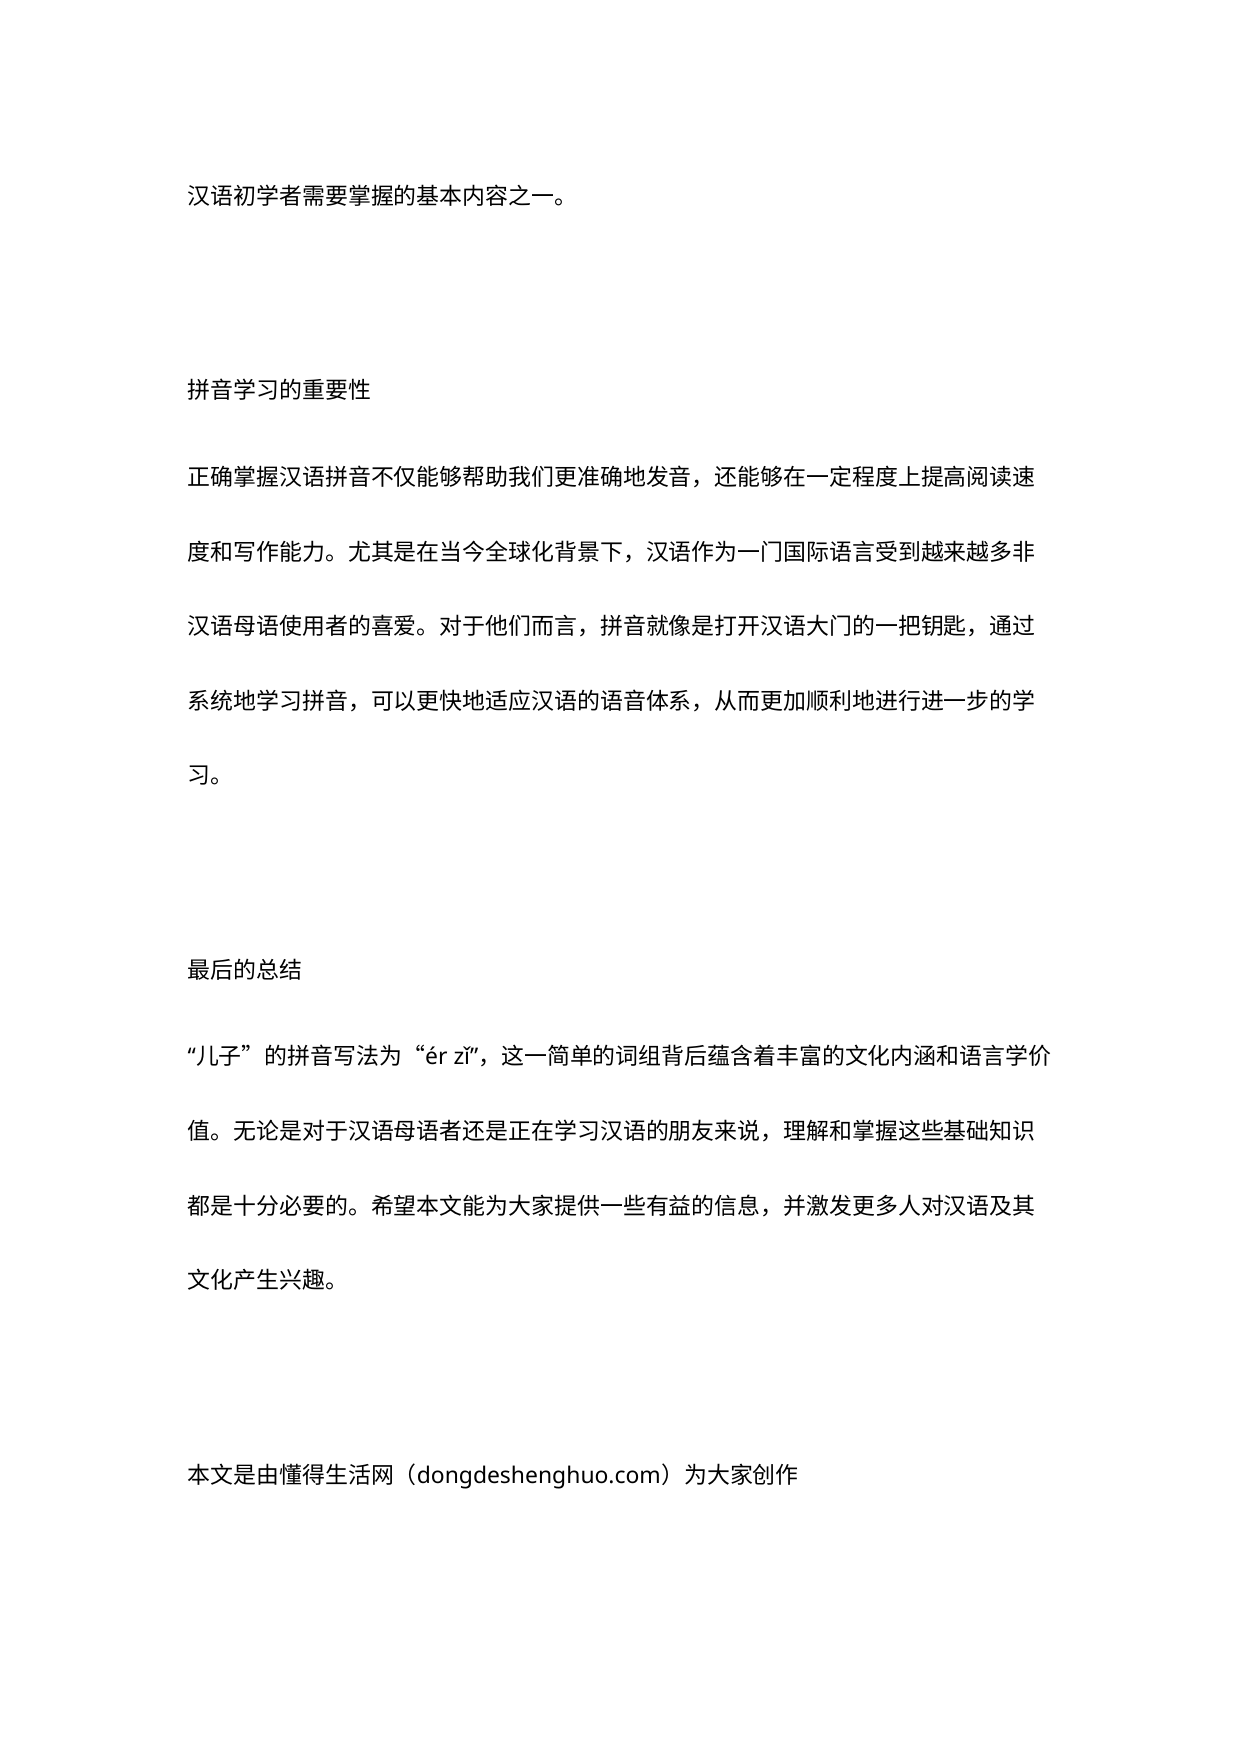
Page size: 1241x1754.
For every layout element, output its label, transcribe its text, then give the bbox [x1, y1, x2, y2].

text 本文是由懂得生活网（dongdeshenghuo.com）为大家创作 [187, 1441, 1053, 1506]
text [187, 162, 1053, 227]
text 最后的总结 [187, 936, 1053, 1001]
text 正确掌握汉语拼音不仅能够帮助我们更准确地发音，还能够在一定程度上提高阅读速度和写作能力。尤其是在当今全球化背景下，汉语作为一门国际语言受到越来越多非汉语母语使用者的喜爱。对于他们而言，拼音就像是打开汉语大门的一把钥匙，通过系统地学习拼音，可以更快地适应汉语的语音体系，从而更加顺利地进行进一步的学习。 [187, 443, 1053, 807]
text 拼音学习的重要性 [187, 356, 1053, 421]
text “儿子”的拼音写法为“ér zǐ”，这一简单的词组背后蕴含着丰富的文化内涵和语言学价值。无论是对于汉语母语者还是正在学习汉语的朋友来说，理解和掌握这些基础知识都是十分必要的。希望本文能为大家提供一些有益的信息，并激发更多人对汉语及其文化产生兴趣。 [187, 1022, 1053, 1311]
